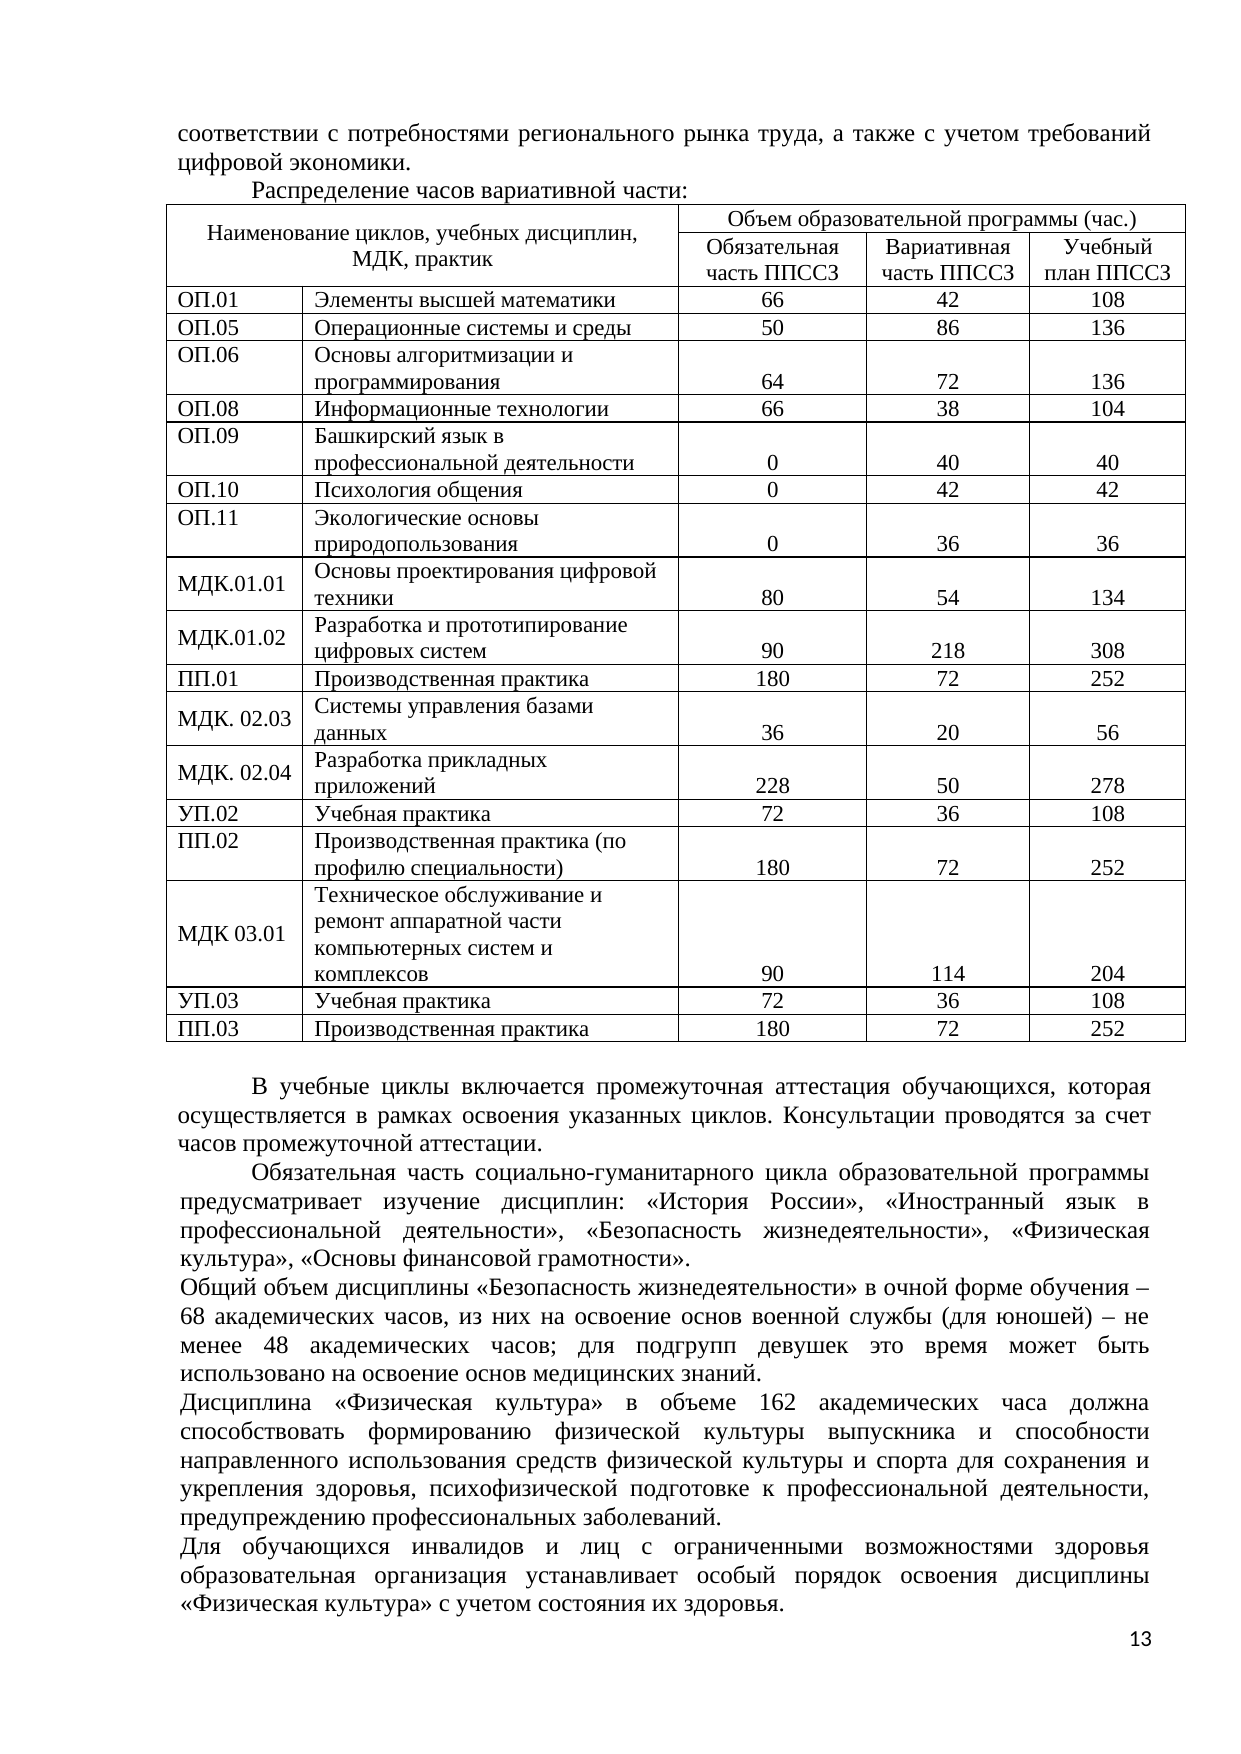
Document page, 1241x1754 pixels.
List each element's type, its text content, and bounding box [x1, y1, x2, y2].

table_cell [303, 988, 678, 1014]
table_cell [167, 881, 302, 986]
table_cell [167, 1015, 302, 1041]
text Для обучающихся инвалидов и лиц с ограниченными возможностями здоровья образовательная организация устанавливает особый порядок освоения дисциплины «Физическая культура» с учетом состояния их здоровья. [180, 1531, 1150, 1617]
table_cell Операционные системы и среды [303, 314, 678, 340]
table_cell 36 [1030, 504, 1185, 556]
table_cell ОП.10 [167, 476, 302, 503]
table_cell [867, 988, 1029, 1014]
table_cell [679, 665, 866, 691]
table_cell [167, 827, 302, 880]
table_cell Информационные технологии [303, 395, 678, 421]
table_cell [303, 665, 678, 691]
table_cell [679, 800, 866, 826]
text Обязательная часть социально-гуманитарного цикла образовательной программы предусматривает изучение дисциплин: «История России», «Иностранный язык в профессиональной деятельности», «Безопасность жизнедеятельности», «Физическая культура», «Основы финансовой грамотности». [180, 1157, 1150, 1272]
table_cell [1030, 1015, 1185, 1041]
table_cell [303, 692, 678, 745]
table_cell 136 [1030, 314, 1185, 340]
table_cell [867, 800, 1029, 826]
table_cell Психология общения [303, 476, 678, 503]
table_cell Вариативная часть ППССЗ [867, 233, 1029, 286]
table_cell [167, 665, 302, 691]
table_cell 64 [679, 341, 866, 394]
table_cell 54 [867, 558, 1029, 610]
table_cell Разработка и прототипирование цифровых систем [303, 611, 678, 664]
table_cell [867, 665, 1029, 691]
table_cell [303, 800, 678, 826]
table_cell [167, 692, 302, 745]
text В учебные циклы включается промежуточная аттестация обучающихся, которая осуществляется в рамках освоения указанных циклов. Консультации проводятся за счет часов промежуточной аттестации. [177, 1071, 1152, 1157]
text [177, 118, 1152, 176]
table_cell 80 [679, 558, 866, 610]
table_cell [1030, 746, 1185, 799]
table_cell 104 [1030, 395, 1185, 421]
table_cell Основы алгоритмизации и программирования [303, 341, 678, 394]
table_cell 50 [679, 314, 866, 340]
table_cell 218 [867, 611, 1029, 664]
text Распределение часов вариативной части: [177, 176, 1152, 204]
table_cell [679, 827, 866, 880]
table_cell 308 [1030, 611, 1185, 664]
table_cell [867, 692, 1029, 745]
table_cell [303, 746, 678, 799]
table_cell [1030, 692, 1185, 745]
table_cell ОП.05 [167, 314, 302, 340]
table_cell Башкирский язык в профессиональной деятельности [303, 423, 678, 475]
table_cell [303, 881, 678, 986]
table_cell 42 [1030, 476, 1185, 503]
table_header Наименование циклов, учебных дисциплин, МДК, практик [167, 205, 678, 286]
table_cell 66 [679, 395, 866, 421]
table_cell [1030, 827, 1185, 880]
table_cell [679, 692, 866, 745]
text Общий объем дисциплины «Безопасность жизнедеятельности» в очной форме обучения – 68 академических часов, из них на освоение основ военной службы (для юношей) – не менее 48 академических часов; для подгрупп девушек это время может быть использовано на освоение основ медицинских знаний. [180, 1272, 1150, 1387]
table_cell 134 [1030, 558, 1185, 610]
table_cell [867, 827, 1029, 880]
table_cell 136 [1030, 341, 1185, 394]
table_cell ОП.11 [167, 504, 302, 556]
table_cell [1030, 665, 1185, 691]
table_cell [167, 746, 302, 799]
table_cell 86 [867, 314, 1029, 340]
table_cell 0 [679, 504, 866, 556]
table_cell 0 [679, 423, 866, 475]
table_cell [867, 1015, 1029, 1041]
table_cell Обязательная часть ППССЗ [679, 233, 866, 286]
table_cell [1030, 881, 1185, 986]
table_cell 42 [867, 476, 1029, 503]
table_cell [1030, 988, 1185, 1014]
table_cell ОП.08 [167, 395, 302, 421]
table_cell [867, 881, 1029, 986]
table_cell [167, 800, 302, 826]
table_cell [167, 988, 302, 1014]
table_cell Учебный план ППССЗ [1030, 233, 1185, 286]
table_cell Элементы высшей математики [303, 287, 678, 313]
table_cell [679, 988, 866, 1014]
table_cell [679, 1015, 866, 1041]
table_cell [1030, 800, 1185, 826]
table_cell Экологические основы природопользования [303, 504, 678, 556]
table_cell 108 [1030, 287, 1185, 313]
table_cell ОП.09 [167, 423, 302, 475]
table_cell 40 [1030, 423, 1185, 475]
table_cell 0 [679, 476, 866, 503]
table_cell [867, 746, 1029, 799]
table_cell 66 [679, 287, 866, 313]
table_cell 72 [867, 341, 1029, 394]
table_cell 40 [867, 423, 1029, 475]
table_cell МДК.01.01 [167, 558, 302, 610]
text Дисциплина «Физическая культура» в объеме 162 академических часа должна способствовать формированию физической культуры выпускника и способности направленного использования средств физической культуры и спорта для сохранения и укрепления здоровья, психофизической подготовке к профессиональной деятельности, предупреждению профессиональных заболеваний. [180, 1387, 1150, 1531]
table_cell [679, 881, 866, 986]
table_cell 38 [867, 395, 1029, 421]
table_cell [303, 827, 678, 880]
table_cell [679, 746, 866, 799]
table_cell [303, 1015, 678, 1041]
table_cell 36 [867, 504, 1029, 556]
table_cell ОП.06 [167, 341, 302, 394]
table_header Объем образовательной программы (час.) [679, 205, 1185, 232]
table_cell 90 [679, 611, 866, 664]
table_cell Основы проектирования цифровой техники [303, 558, 678, 610]
table_cell ОП.01 [167, 287, 302, 313]
table_cell МДК.01.02 [167, 611, 302, 664]
table_cell 42 [867, 287, 1029, 313]
